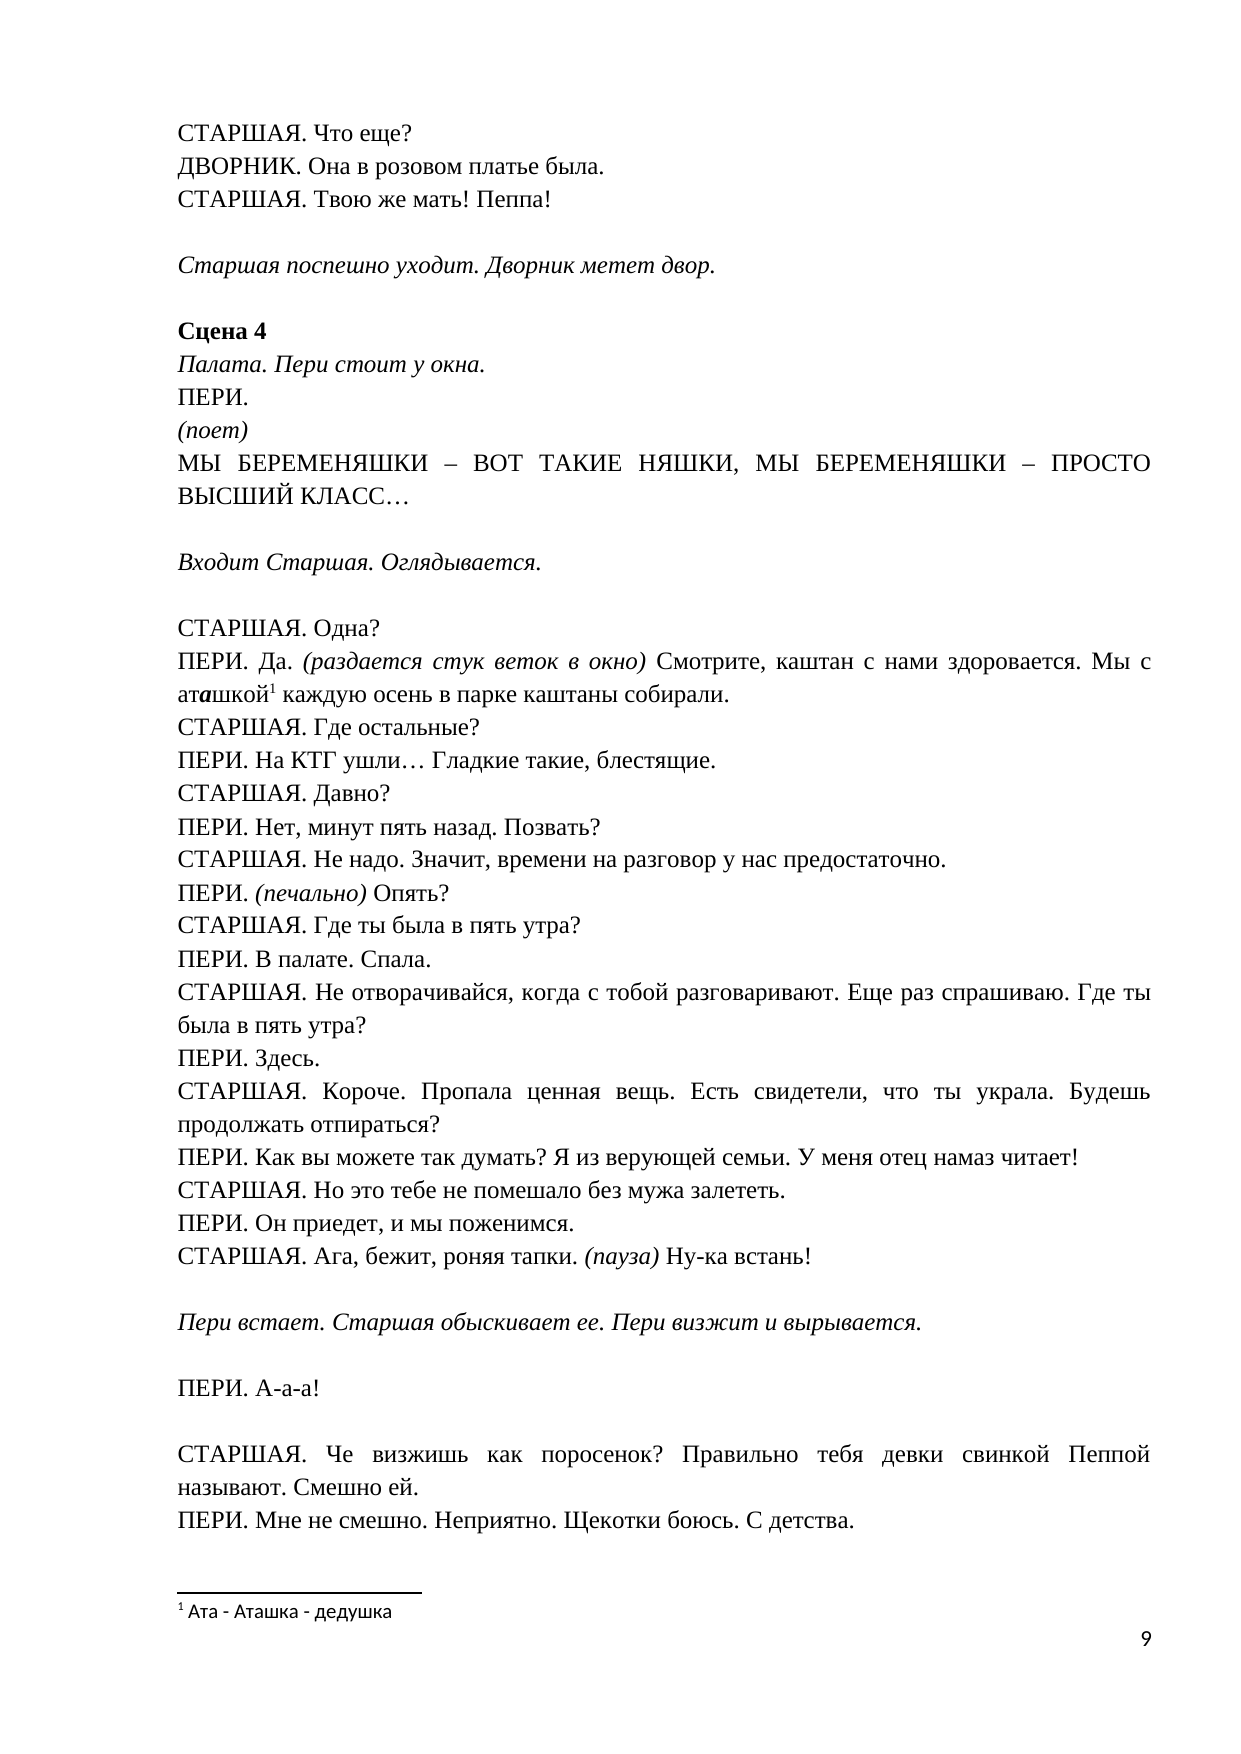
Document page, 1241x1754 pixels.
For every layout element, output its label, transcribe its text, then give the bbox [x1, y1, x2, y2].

text ПЕРИ. Он приедет, и мы поженимся. [177, 1208, 1152, 1237]
text ПЕРИ. Здесь. [177, 1043, 1152, 1071]
text Старшая поспешно уходит. Дворник метет двор. [177, 250, 1152, 279]
text ПЕРИ. Мне не смешно. Неприятно. Щекотки боюсь. С детства. [177, 1505, 1152, 1534]
text Пери встает. Старшая обыскивает ее. Пери визжит и вырывается. [177, 1307, 1152, 1336]
text ПЕРИ. (печально) Опять? [177, 878, 1152, 906]
text ПЕРИ. Да. (раздается стук веток в окно) Смотрите, каштан с нами здоровается. Мы с аташкой каждую осень в парке каштаны собирали. [177, 646, 1152, 708]
text СТАРШАЯ. Давно? [177, 778, 1152, 807]
text СТАРШАЯ. Не отворачивайся, когда с тобой разговаривают. Еще раз спрашиваю. Где ты была в пять утра? [177, 977, 1152, 1038]
text (поет) [177, 415, 1152, 444]
text СТАРШАЯ. Ага, бежит, роняя тапки. (пауза) Ну-ка встань! [177, 1241, 1152, 1269]
text СТАРШАЯ. Короче. Пропала ценная вещь. Есть свидетели, что ты украла. Будешь продолжать отпираться? [177, 1076, 1152, 1137]
text ПЕРИ. Как вы можете так думать? Я из верующей семьи. У меня отец намаз читает! [177, 1142, 1152, 1171]
text Сцена 4 [177, 316, 1152, 345]
text Входит Старшая. Оглядывается. [177, 547, 1152, 576]
text СТАРШАЯ. Где ты была в пять утра? [177, 911, 1152, 939]
text ПЕРИ. А-а-а! [177, 1373, 1152, 1402]
text СТАРШАЯ. Не надо. Значит, времени на разговор у нас предостаточно. [177, 844, 1152, 873]
text СТАРШАЯ. Но это тебе не помешало без мужа залететь. [177, 1175, 1152, 1203]
text ПЕРИ. В палате. Спала. [177, 944, 1152, 972]
text ДВОРНИК. Она в розовом платье была. [177, 151, 1152, 180]
text Палата. Пери стоит у окна. [177, 349, 1152, 378]
text МЫ БЕРЕМЕНЯШКИ – ВОТ ТАКИЕ НЯШКИ, МЫ БЕРЕМЕНЯШКИ – ПРОСТО ВЫСШИЙ КЛАСС… [177, 448, 1152, 510]
text ПЕРИ. На КТГ ушли… Гладкие такие, блестящие. [177, 746, 1152, 774]
text СТАРШАЯ. Что еще? [177, 118, 1152, 147]
text СТАРШАЯ. Где остальные? [177, 712, 1152, 741]
text ПЕРИ. [177, 382, 1152, 411]
text СТАРШАЯ. Твою же мать! Пеппа! [177, 184, 1152, 213]
text СТАРШАЯ. Одна? [177, 613, 1152, 642]
text СТАРШАЯ. Че визжишь как поросенок? Правильно тебя девки свинкой Пеппой называют. Смешно ей. [177, 1439, 1152, 1501]
text ПЕРИ. Нет, минут пять назад. Позвать? [177, 812, 1152, 840]
